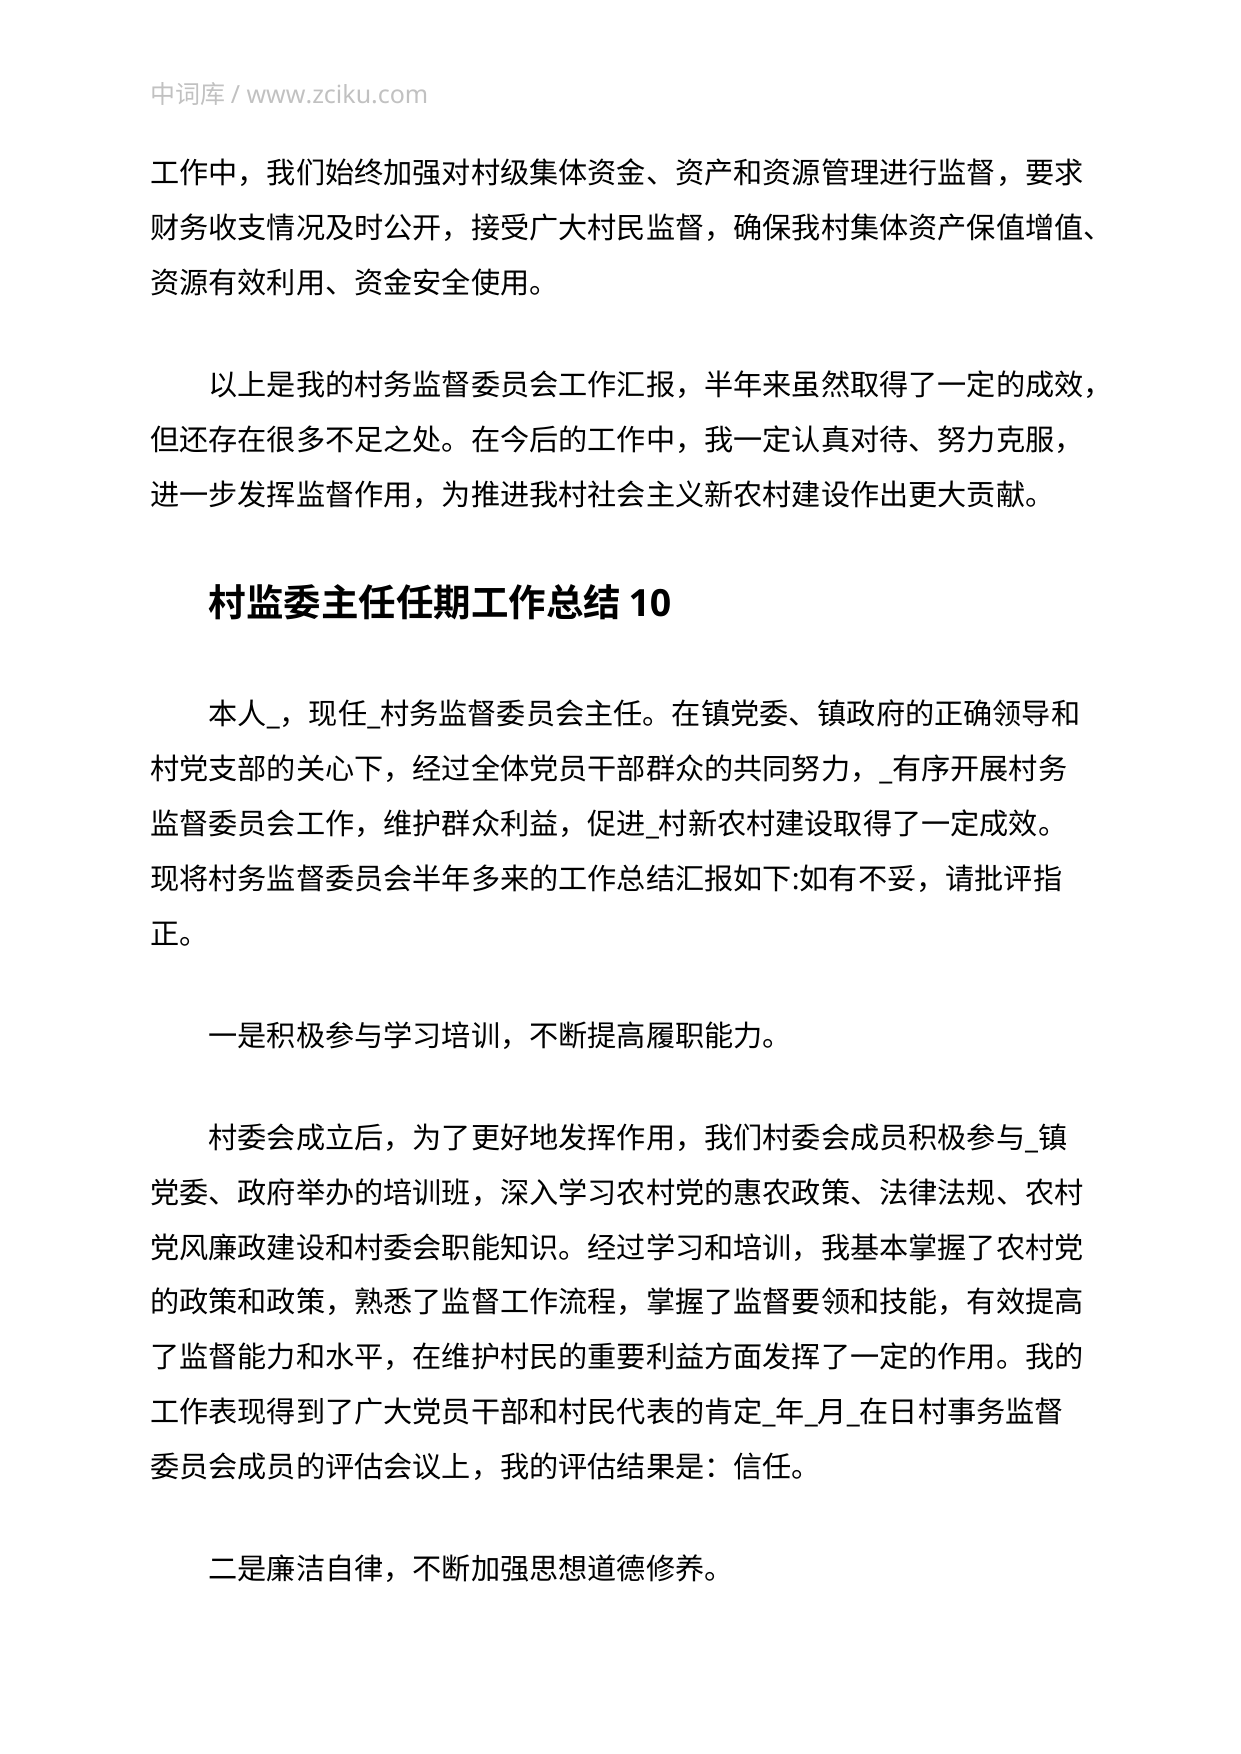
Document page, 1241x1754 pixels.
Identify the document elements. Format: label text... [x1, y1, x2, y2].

text 以上是我的村务监督委员会工作汇报，半年来虽然取得了一定的成效，但还存在很多不足之处。在今后的工作中，我一定认真对待、努力克服，进一步发挥监督作用，为推进我村社会主义新农村建设作出更大贡献。 [150, 362, 1090, 514]
text 一是积极参与学习培训，不断提高履职能力。 [150, 1012, 1090, 1055]
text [150, 150, 1090, 302]
text 村委会成立后，为了更好地发挥作用，我们村委会成员积极参与_镇党委、政府举办的培训班，深入学习农村党的惠农政策、法律法规、农村党风廉政建设和村委会职能知识。经过学习和培训，我基本掌握了农村党的政策和政策，熟悉了监督工作流程，掌握了监督要领和技能，有效提高了监督能力和水平，在维护村民的重要利益方面发挥了一定的作用。我的工作表现得到了广大党员干部和村民代表的肯定_年_月_在日村事务监督委员会成员的评估会议上，我的评估结果是：信任。 [150, 1114, 1090, 1486]
text 村监委主任任期工作总结10 [150, 573, 1090, 628]
text 二是廉洁自律，不断加强思想道德修养。 [150, 1546, 1090, 1588]
text 本人_，现任_村务监督委员会主任。在镇党委、镇政府的正确领导和村党支部的关心下，经过全体党员干部群众的共同努力，_有序开展村务监督委员会工作，维护群众利益，促进_村新农村建设取得了一定成效。现将村务监督委员会半年多来的工作总结汇报如下:如有不妥，请批评指正。 [150, 691, 1090, 953]
